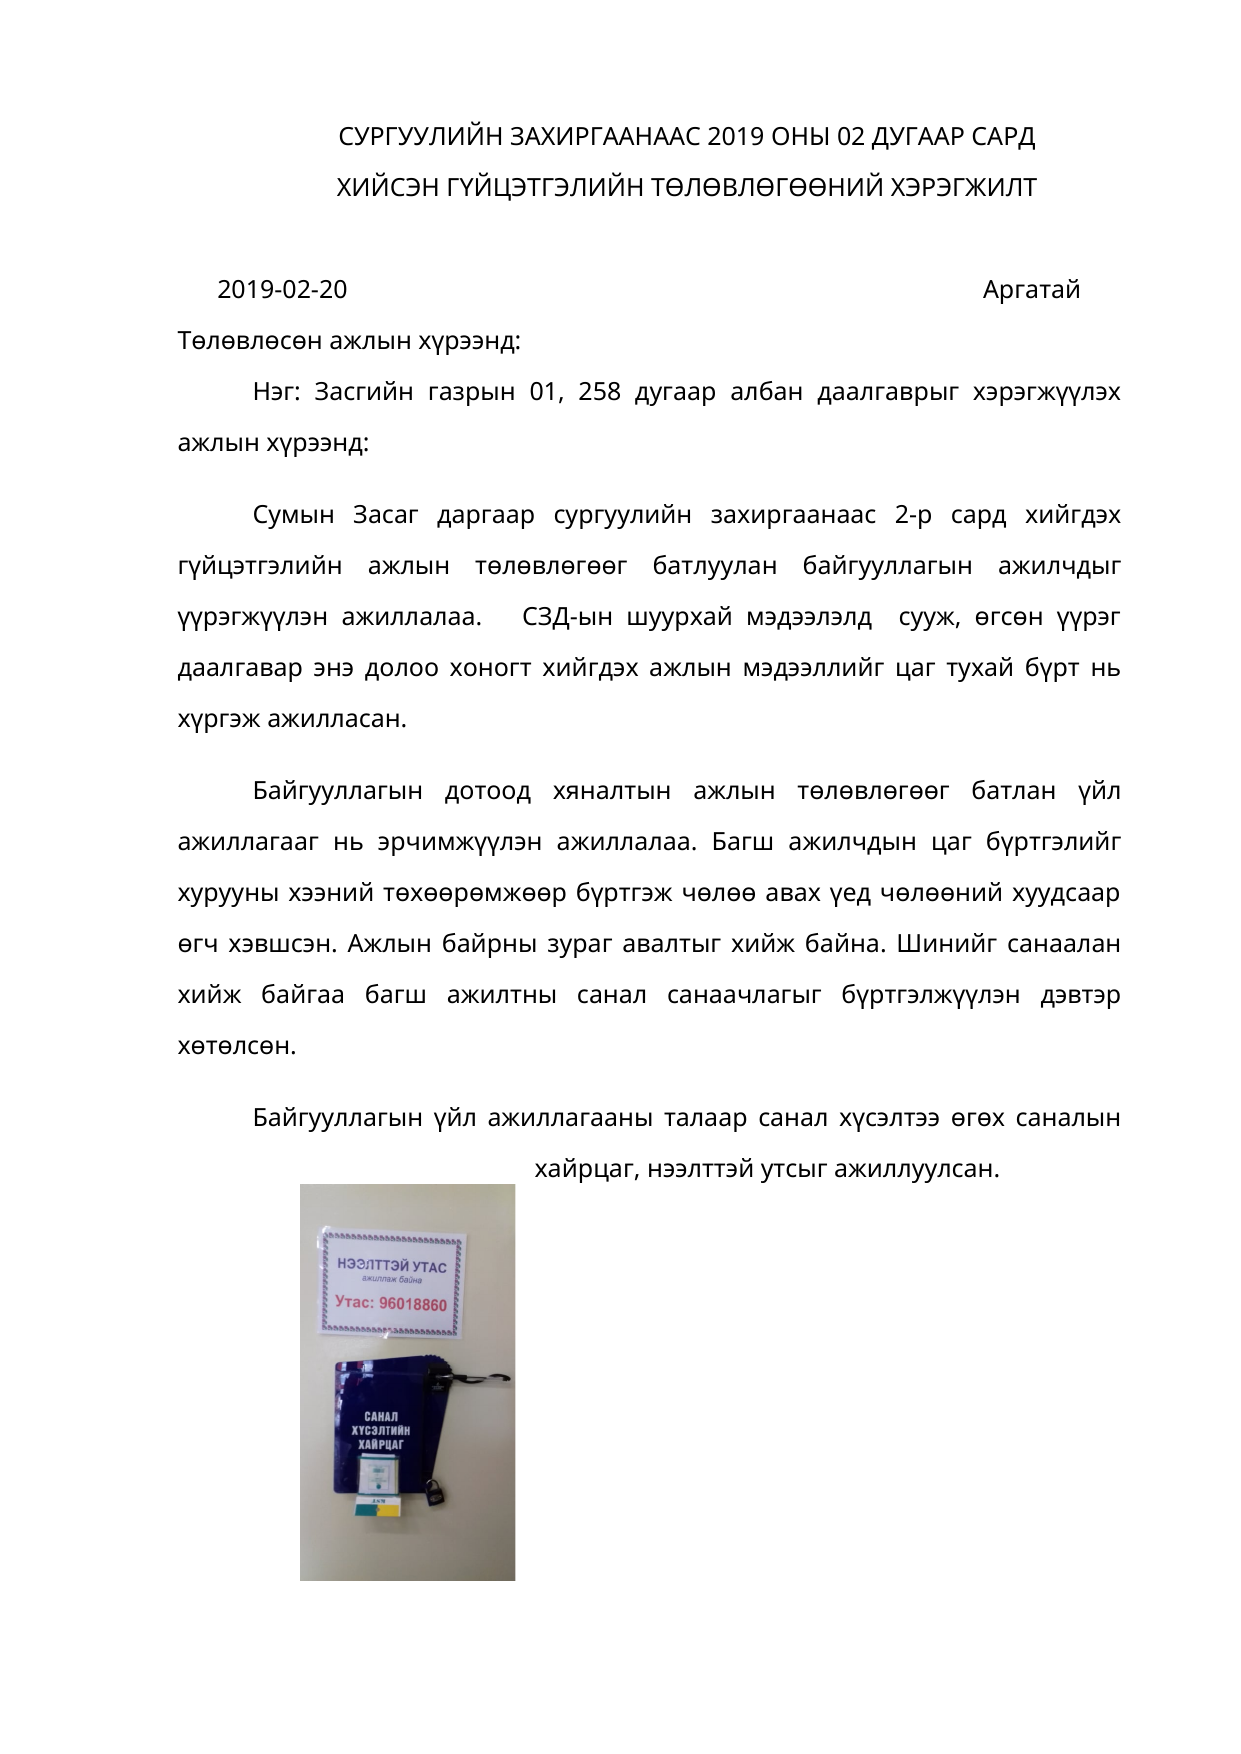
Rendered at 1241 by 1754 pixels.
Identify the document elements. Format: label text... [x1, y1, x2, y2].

text Төлөвлөсөн ажлын хүрээнд: [177, 322, 1122, 356]
text СУРГУУЛИЙН ЗАХИРГААНААС 2019 ОНЫ 02 ДУГААР САРД [177, 118, 1122, 152]
text Сумын Засаг даргаар сургуулийн захиргаанаас 2-р сард хийгдэх гүйцэтгэлийн ажлын төлөвлөгөөг батлуулан байгууллагын ажилчдыг үүрэгжүүлэн ажиллалаа. СЗД-ын шуурхай мэдээлэлд сууж, өгсөн үүрэг даалгавар энэ долоо хоногт хийгдэх ажлын мэдээллийг цаг тухай бүрт нь хүргэж ажилласан. [177, 496, 1122, 734]
picture [300, 1184, 516, 1581]
text 2019-02-20 Аргатай [177, 271, 1122, 305]
text ХИЙСЭН ГҮЙЦЭТГЭЛИЙН ТӨЛӨВЛӨГӨӨНИЙ ХЭРЭГЖИЛТ [177, 169, 1122, 203]
text Байгууллагын дотоод хяналтын ажлын төлөвлөгөөг батлан үйл ажиллагааг нь эрчимжүүлэн ажиллалаа. Багш ажилчдын цаг бүртгэлийг хурууны хээний төхөөрөмжөөр бүртгэж чөлөө авах үед чөлөөний хуудсаар өгч хэвшсэн. Ажлын байрны зураг авалтыг хийж байна. Шинийг санаалан хийж байгаа багш ажилтны санал санаачлагыг бүртгэлжүүлэн дэвтэр хөтөлсөн. [177, 772, 1122, 1062]
text Нэг: Засгийн газрын 01, 258 дугаар албан даалгаврыг хэрэгжүүлэх ажлын хүрээнд: [177, 373, 1122, 458]
text Байгууллагын үйл ажиллагааны талаар санал хүсэлтээ өгөх саналын хайрцаг, нээлттэй утсыг ажиллуулсан. [177, 1099, 1122, 1184]
